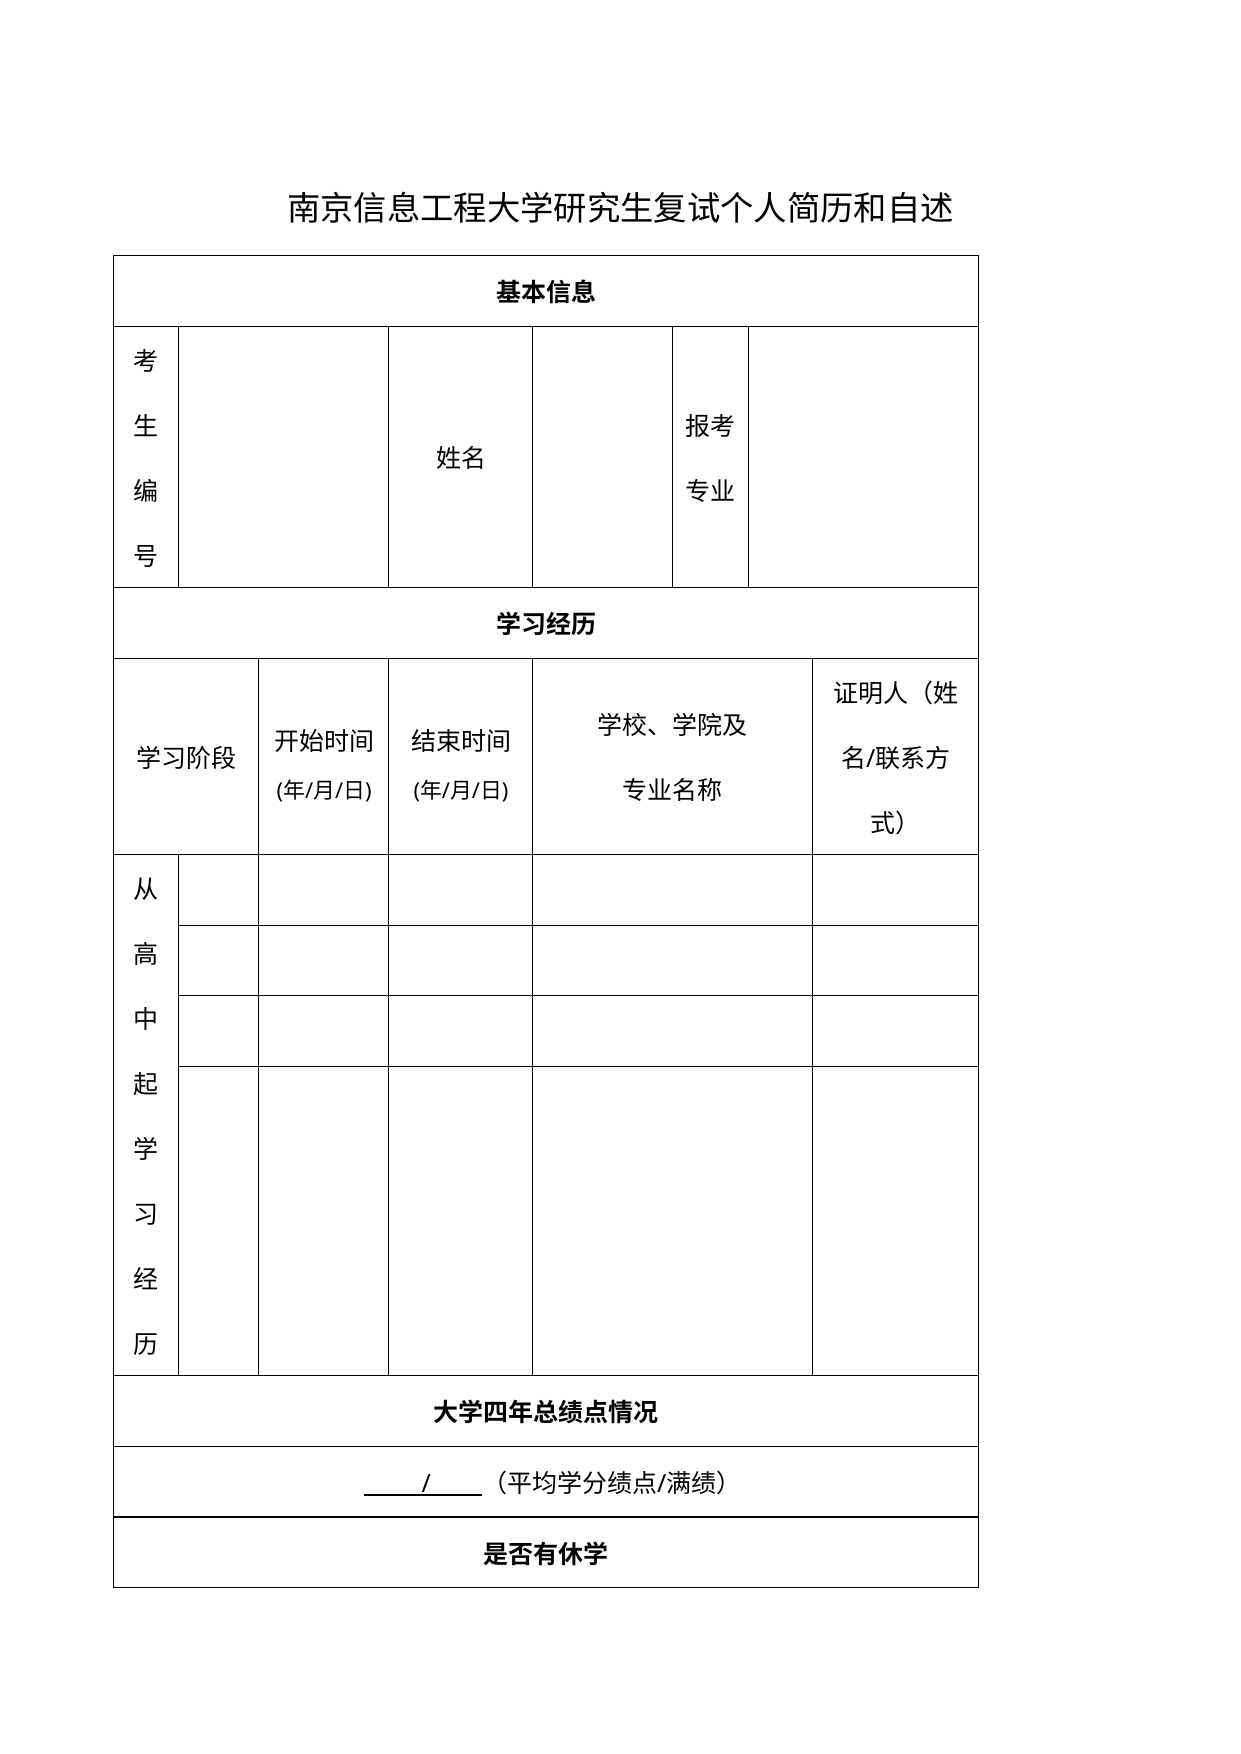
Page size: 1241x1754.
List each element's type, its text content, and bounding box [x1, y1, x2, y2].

table_cell [179, 926, 258, 995]
table_cell [259, 996, 388, 1066]
table_cell 开始时间 (年/月/日) [259, 659, 388, 854]
table_cell [813, 1067, 978, 1375]
table_cell [259, 926, 388, 995]
table_cell [749, 327, 978, 587]
table_cell [533, 1067, 812, 1375]
table_cell [389, 855, 532, 924]
table_cell [259, 855, 388, 924]
table_header 基本信息 [114, 256, 978, 326]
table_cell 学校、学院及 专业名称 [533, 659, 812, 854]
table_cell 证明人（姓名/联系方式） [813, 659, 978, 854]
table_cell / （平均学分绩点/满绩） [114, 1447, 978, 1516]
table_cell 结束时间 (年/月/日) [389, 659, 532, 854]
table_cell [179, 327, 388, 587]
table_cell [533, 926, 812, 995]
table_cell 是否有休学 [114, 1518, 978, 1587]
table_cell [813, 996, 978, 1066]
table_cell 考生编号 [114, 327, 178, 587]
table_cell [813, 926, 978, 995]
table_cell 学习经历 [114, 588, 978, 658]
table_cell [389, 996, 532, 1066]
table_cell [179, 996, 258, 1066]
table_cell [389, 926, 532, 995]
table_cell [259, 1067, 388, 1375]
table_cell [179, 1067, 258, 1375]
table_cell [179, 855, 258, 924]
table_cell 报考专业 [673, 327, 748, 587]
table_cell [389, 1067, 532, 1375]
table_cell [533, 327, 672, 587]
text 南京信息工程大学研究生复试个人简历和自述 [187, 174, 1053, 239]
table_cell [533, 855, 812, 924]
table_cell 姓名 [389, 327, 532, 587]
table_cell 从高中起学习经历 [114, 855, 178, 1375]
table_cell 大学四年总绩点情况 [114, 1376, 978, 1446]
table_cell [813, 855, 978, 924]
table_cell 学习阶段 [114, 659, 258, 854]
table_cell [533, 996, 812, 1066]
